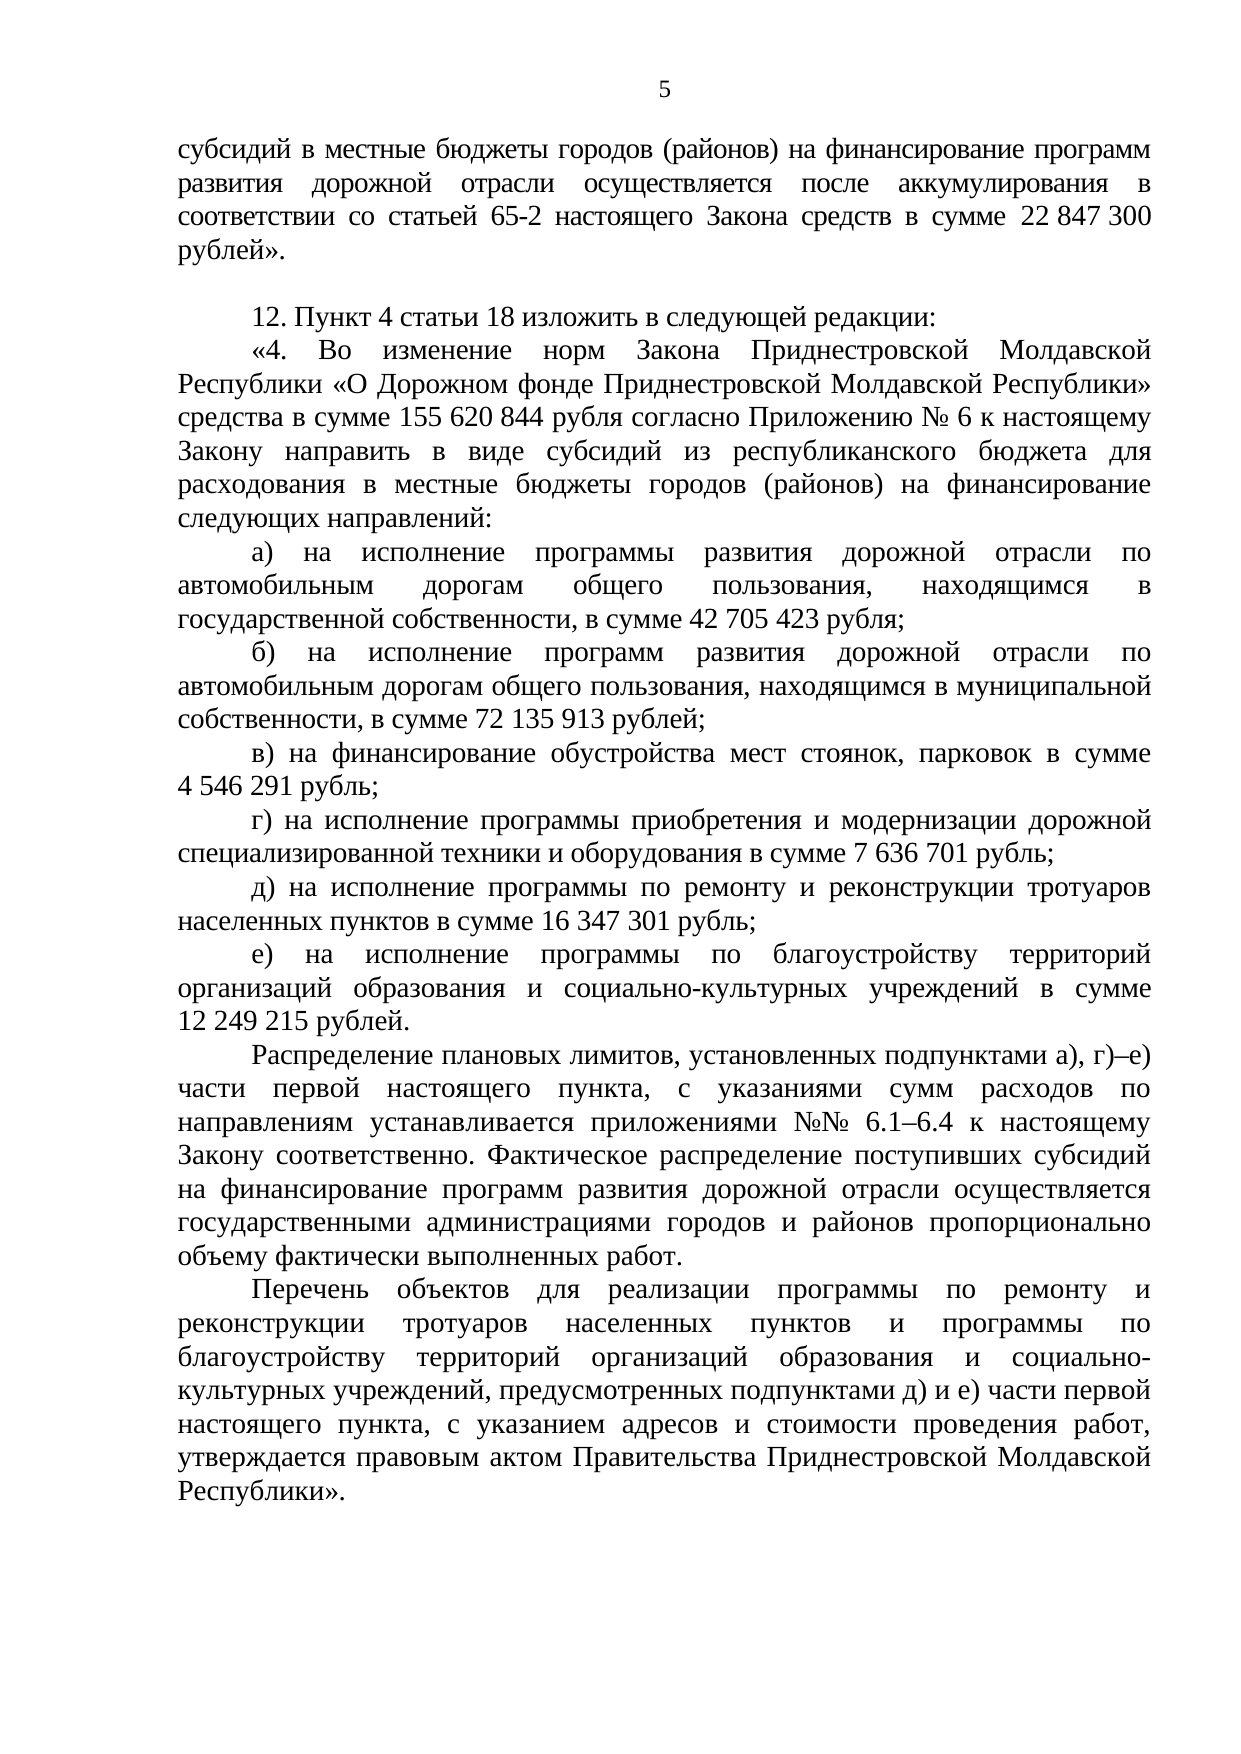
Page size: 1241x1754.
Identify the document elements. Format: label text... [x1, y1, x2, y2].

text Перечень объектов для реализации программы по ремонту и реконструкции тротуаров населенных пунктов и программы по благоустройству территорий организаций образования и социально-культурных учреждений, предусмотренных подпунктами д) и е) части первой настоящего пункта, с указанием адресов и стоимости проведения работ, утверждается правовым актом Правительства Приднестровской Молдавской Республики». [177, 1272, 1152, 1506]
text 12. Пункт 4 статьи 18 изложить в следующей редакции: [177, 299, 1152, 332]
text г) на исполнение программы приобретения и модернизации дорожной специализированной техники и оборудования в сумме 7 636 701 рубль; [177, 802, 1152, 869]
text «4. Во изменение норм Закона Приднестровской Молдавской Республики «О Дорожном фонде Приднестровской Молдавской Республики» средства в сумме 155 620 844 рубля согласно Приложению № 6 к настоящему Закону направить в виде субсидий из республиканского бюджета для расходования в местные бюджеты городов (районов) на финансирование следующих направлений: [177, 332, 1152, 534]
text в) на финансирование обустройства мест стоянок, парковок в сумме 4 546 291 рубль; [177, 735, 1152, 802]
text а) на исполнение программы развития дорожной отрасли по автомобильным дорогам общего пользования, находящимся в государственной собственности, в сумме 42 705 423 рубля; [177, 534, 1152, 634]
text е) на исполнение программы по благоустройству территорий организаций образования и социально-культурных учреждений в сумме 12 249 215 рублей. [177, 936, 1152, 1037]
text б) на исполнение программ развития дорожной отрасли по автомобильным дорогам общего пользования, находящимся в муниципальной собственности, в сумме 72 135 913 рублей; [177, 634, 1152, 735]
text д) на исполнение программы по ремонту и реконструкции тротуаров населенных пунктов в сумме 16 347 301 рубль; [177, 869, 1152, 936]
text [177, 131, 1152, 265]
text Распределение плановых лимитов, установленных подпунктами а), г)–е) части первой настоящего пункта, с указаниями сумм расходов по направлениям устанавливается приложениями №№ 6.1–6.4 к настоящему Закону соответственно. Фактическое распределение поступивших субсидий на финансирование программ развития дорожной отрасли осуществляется государственными администрациями городов и районов пропорционально объему фактически выполненных работ. [177, 1037, 1152, 1272]
